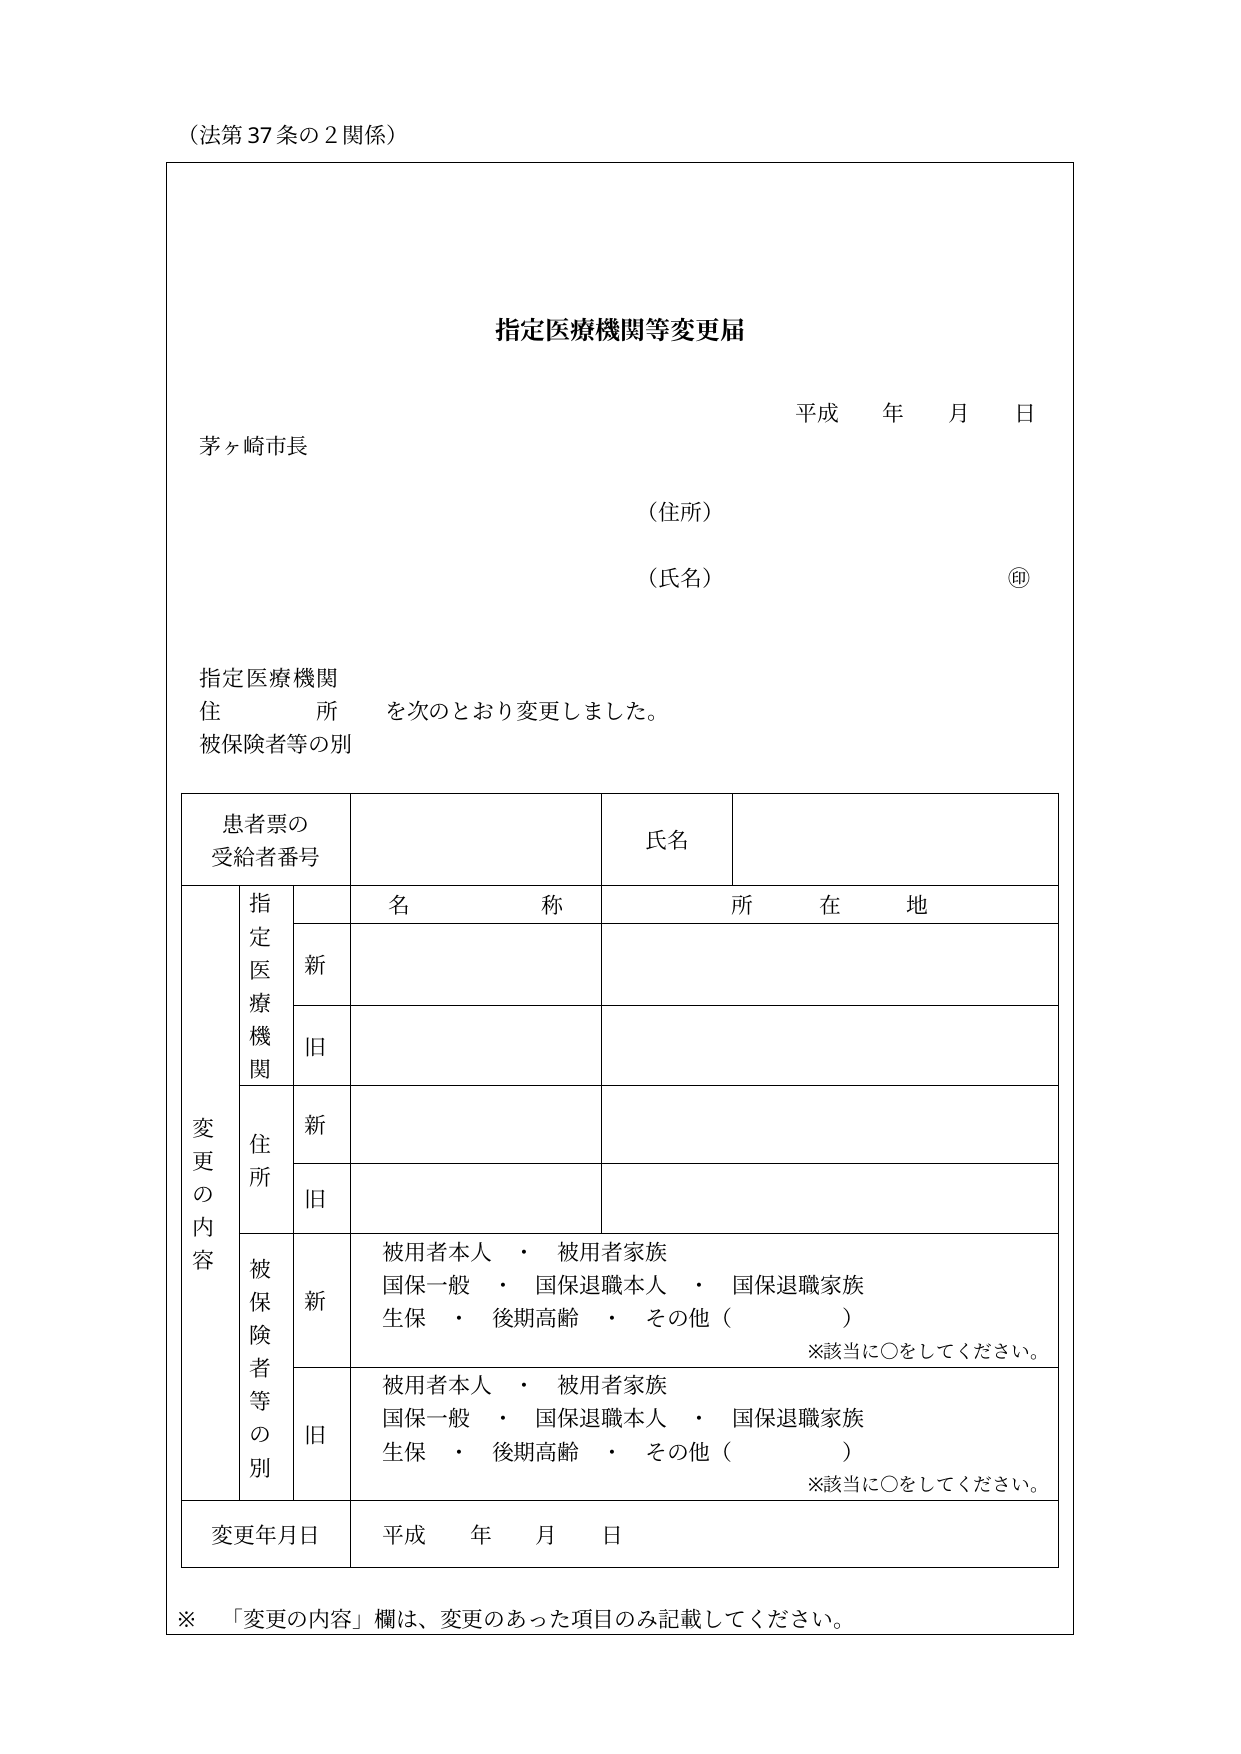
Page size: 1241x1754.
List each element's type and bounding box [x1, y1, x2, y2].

table_header [167, 163, 1073, 1634]
